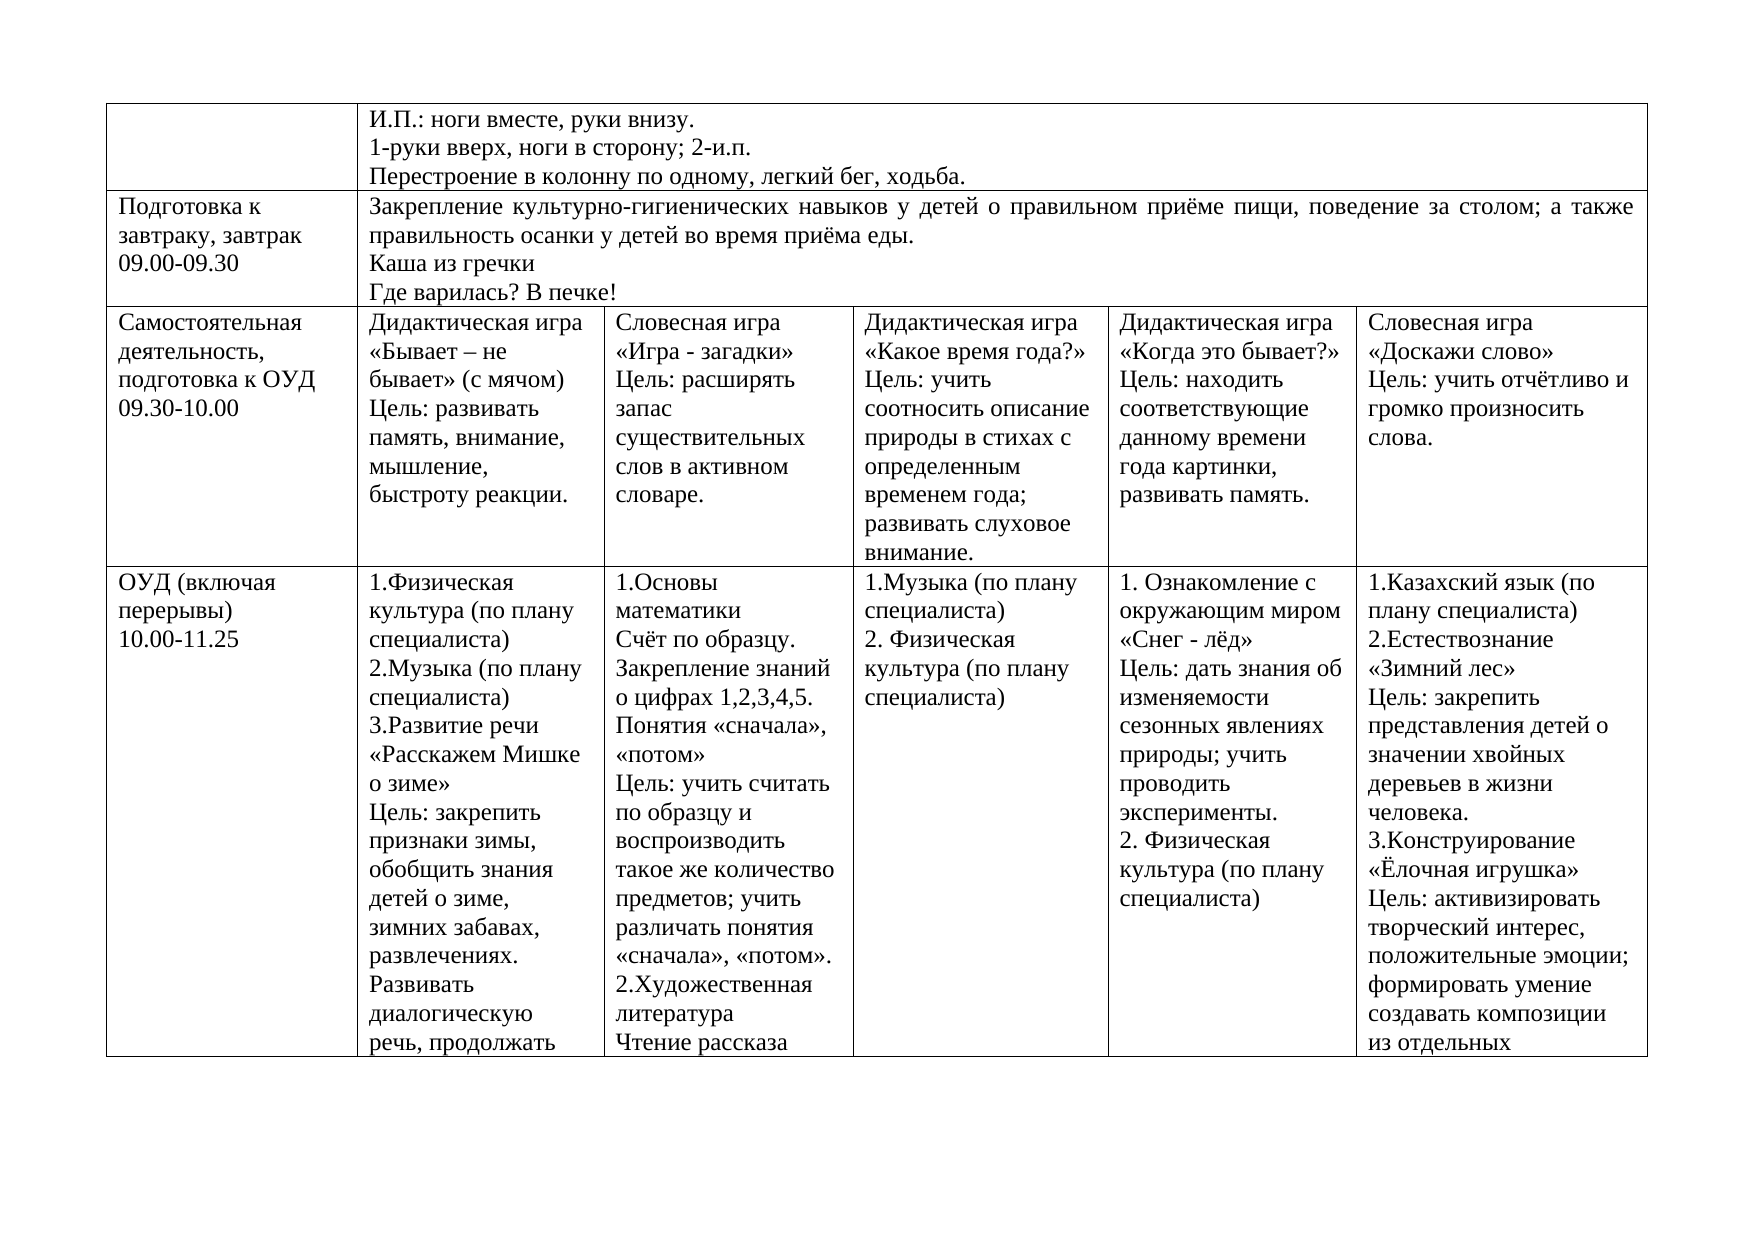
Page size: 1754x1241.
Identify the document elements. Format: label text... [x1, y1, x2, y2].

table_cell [358, 104, 1647, 190]
table_cell Подготовка к завтраку, завтрак 09.00-09.30 [107, 191, 357, 306]
table_cell Дидактическая игра «Бывает – не бывает» (с мячом) Цель: развивать память, внимание, мышление, быстроту реакции. [358, 307, 604, 566]
table_cell Словесная игра «Игра - загадки» Цель: расширять запас существительных слов в активном словаре. [605, 307, 853, 566]
table_cell Словесная игра «Доскажи слово» Цель: учить отчётливо и громко произносить слова. [1357, 307, 1647, 566]
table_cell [1109, 567, 1356, 1056]
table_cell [358, 567, 604, 1056]
table_cell Закрепление культурно-гигиенических навыков у детей о правильном приёме пищи, поведение за столом; а также правильность осанки у детей во время приёма еды. Каша из гречки Где варилась? В печке! [358, 191, 1647, 306]
table_cell Самостоятельная деятельность, подготовка к ОУД 09.30-10.00 [107, 307, 357, 566]
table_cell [1357, 567, 1647, 1056]
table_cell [107, 567, 357, 1056]
table_cell Дидактическая игра «Когда это бывает?» Цель: находить соответствующие данному времени года картинки, развивать память. [1109, 307, 1356, 566]
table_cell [854, 567, 1108, 1056]
table_cell Дидактическая игра «Какое время года?» Цель: учить соотносить описание природы в стихах с определенным временем года; развивать слуховое внимание. [854, 307, 1108, 566]
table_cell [605, 567, 853, 1056]
